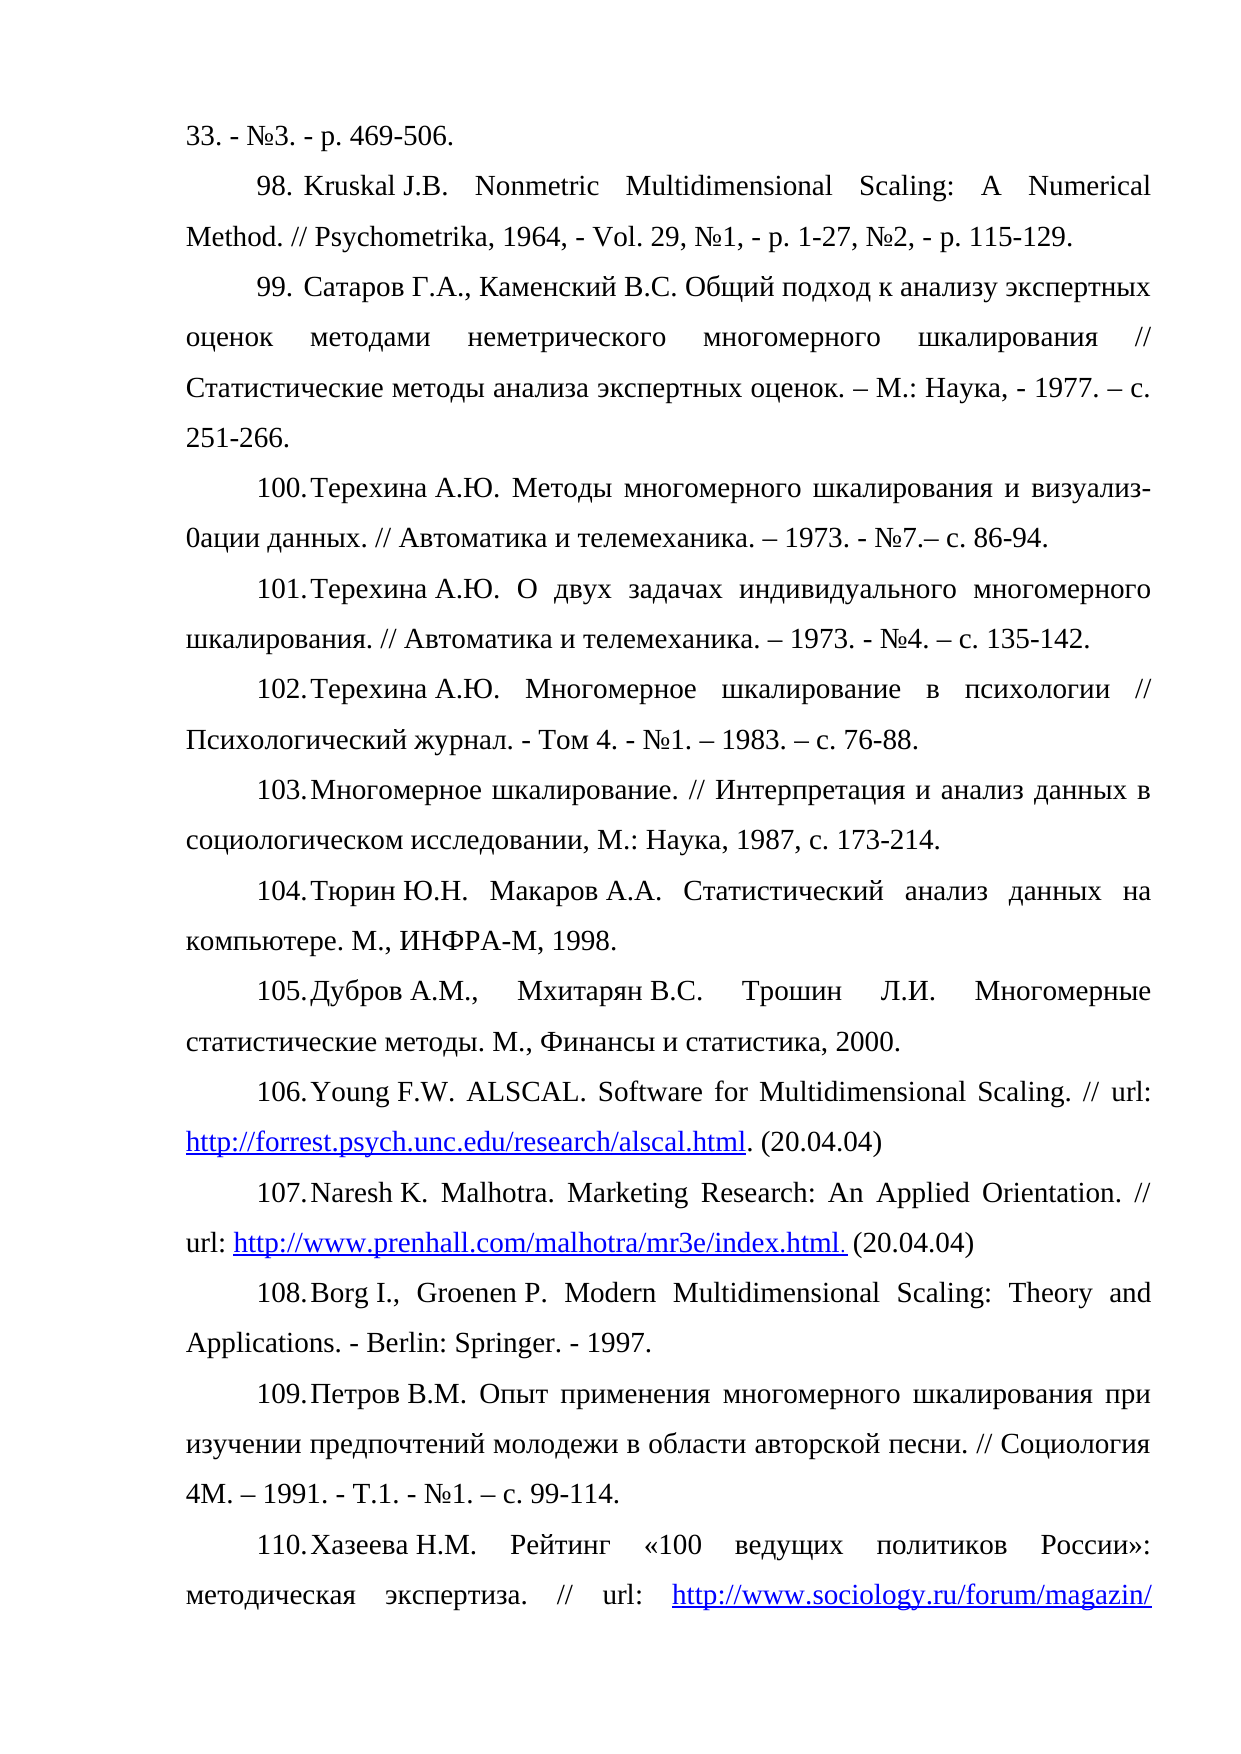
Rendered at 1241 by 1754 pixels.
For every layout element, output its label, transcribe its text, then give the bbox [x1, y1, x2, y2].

list Терехина А.Ю. О двух задачах индивидуального многомерного шкалирования. // Автоматика и телемеханика. – 1973. - №4. – с. 135-142. [186, 571, 1152, 655]
list Young F.W. ALSCAL. Software for Multidimensional Scaling. // url: http://forrest.psych.unc.edu/research/alscal.html. (20.04.04) [186, 1074, 1152, 1158]
list Сатаров Г.А., Каменский В.С. Общий подход к анализу экспертных оценок методами неметрического многомерного шкалирования // Статистические методы анализа экспертных оценок. – М.: Наука, - 1977. – с. 251-266. [186, 269, 1152, 453]
list Kruskal J.B. Nonmetric Multidimensional Scaling: A Numerical Method. // Psychometrika, 1964, - Vol. 29, №1, - p. 1-27, №2, - р. 115-129. [186, 168, 1152, 252]
list Многомерное шкалирование. // Интерпретация и анализ данных в социологическом исследовании, М.: Наука, 1987, с. 173-214. [186, 772, 1152, 856]
list Тюрин Ю.Н. Макаров А.А. Статистический анализ данных на компьютере. М., ИНФРА-М, 1998. [186, 873, 1152, 957]
list Терехина А.Ю. Методы многомерного шкалирования и визуализ-0ации данных. // Автоматика и телемеханика. – 1973. - №7.– с. 86-94. [186, 470, 1152, 554]
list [186, 1527, 1152, 1611]
list Терехина А.Ю. Многомерное шкалирование в психологии // Психологический журнал. - Том 4. - №1. – 1983. – с. 76-88. [186, 672, 1152, 755]
list Naresh K. Malhotra. Marketing Research: An Applied Orientation. // url: http://www.prenhall.com/malhotra/mr3e/index.html. (20.04.04) [186, 1175, 1152, 1258]
list Петров В.М. Опыт применения многомерного шкалирования при изучении предпочтений молодежи в области авторской песни. // Социология 4М. – 1991. - Т.1. - №1. – с. 99-114. [186, 1376, 1152, 1510]
list Дубров А.М., Мхитарян В.С. Трошин Л.И. Многомерные статистические методы. М., Финансы и статистика, 2000. [186, 973, 1152, 1057]
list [186, 118, 1152, 152]
list Borg I., Groenen P. Modern Multidimensional Scaling: Theory and Applications. - Berlin: Springer. - 1997. [186, 1275, 1152, 1359]
